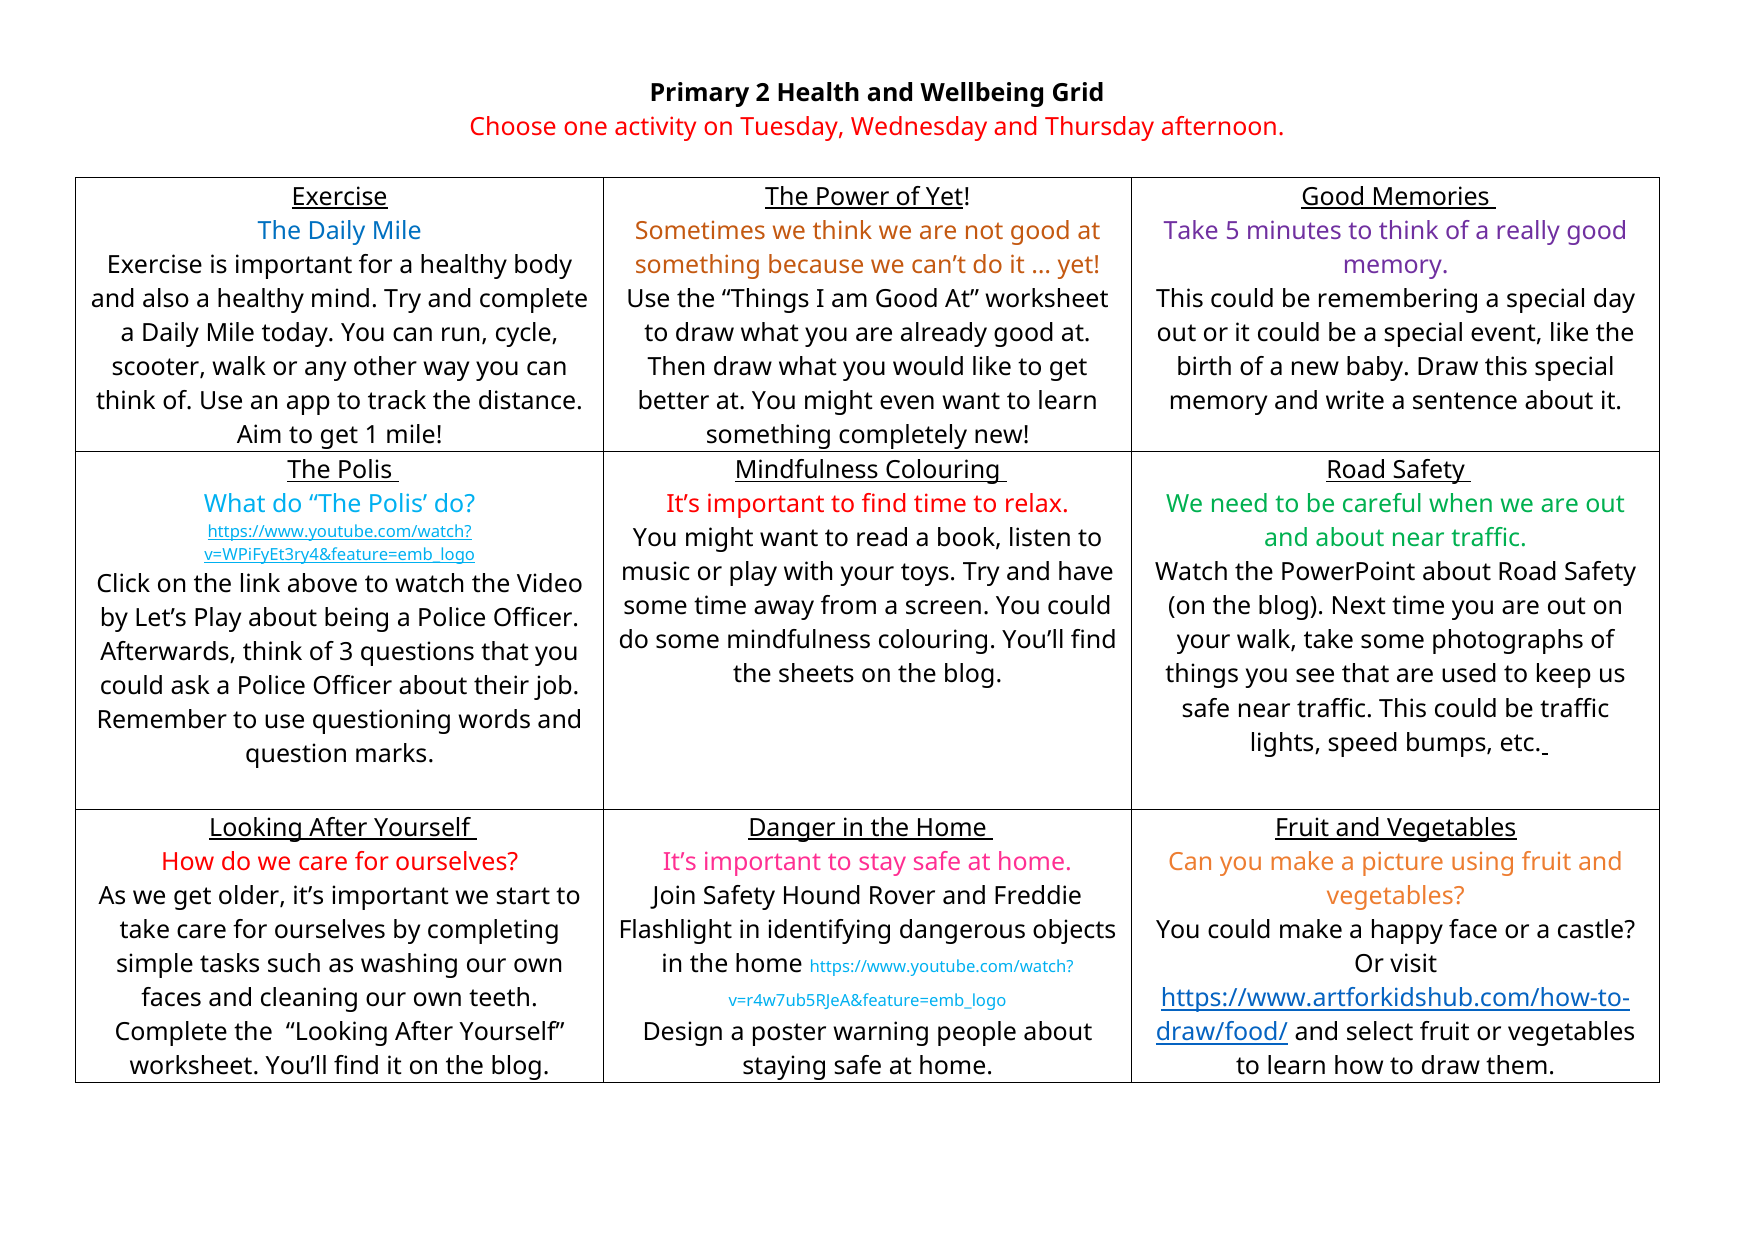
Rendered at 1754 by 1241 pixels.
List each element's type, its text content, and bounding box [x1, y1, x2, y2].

table_header Good Memories Take 5 minutes to think of a really good memory. This could be remembering a special day out or it could be a special event, like the birth of a new baby. Draw this special memory and write a sentence about it. [1132, 178, 1659, 451]
table_header The Power of Yet! Sometimes we think we are not good at something because we can’t do it … yet! Use the “Things I am Good At” worksheet to draw what you are already good at. Then draw what you would like to get better at. You might even want to learn something completely new! [604, 178, 1131, 451]
text Choose one activity on Tuesday, Wednesday and Thursday afternoon. [75, 109, 1679, 143]
text Primary 2 Health and Wellbeing Grid [75, 75, 1679, 109]
table_cell Looking After Yourself How do we care for ourselves? As we get older, it’s important we start to take care for ourselves by completing simple tasks such as washing our own faces and cleaning our own teeth. Complete the “Looking After Yourself” worksheet. You’ll find it on the blog. [76, 810, 603, 1082]
table_header Exercise The Daily Mile Exercise is important for a healthy body and also a healthy mind. Try and complete a Daily Mile today. You can run, cycle, scooter, walk or any other way you can think of. Use an app to track the distance. Aim to get 1 mile! [76, 178, 603, 451]
table_cell Mindfulness Colouring It’s important to find time to relax. You might want to read a book, listen to music or play with your toys. Try and have some time away from a screen. You could do some mindfulness colouring. You’ll find the sheets on the blog. [604, 452, 1131, 808]
table_cell The Polis What do “The Polis’ do? https://www.youtube.com/watch?v=WPiFyEt3ry4&feature=emb_logo Click on the link above to watch the Video by Let’s Play about being a Police Officer. Afterwards, think of 3 questions that you could ask a Police Officer about their job. Remember to use questioning words and question marks. [76, 452, 603, 808]
table_cell Fruit and Vegetables Can you make a picture using fruit and vegetables? You could make a happy face or a castle? Or visit https://www.artforkidshub.com/how-to-draw/food/ and select fruit or vegetables to learn how to draw them. [1132, 810, 1659, 1082]
table_cell Danger in the Home It’s important to stay safe at home. Join Safety Hound Rover and Freddie Flashlight in identifying dangerous objects in the home https://www.youtube.com/watch?v=r4w7ub5RJeA&feature=emb_logo Design a poster warning people about staying safe at home. [604, 810, 1131, 1082]
table_cell Road Safety We need to be careful when we are out and about near traffic. Watch the PowerPoint about Road Safety (on the blog). Next time you are out on your walk, take some photographs of things you see that are used to keep us safe near traffic. This could be traffic lights, speed bumps, etc. [1132, 452, 1659, 808]
